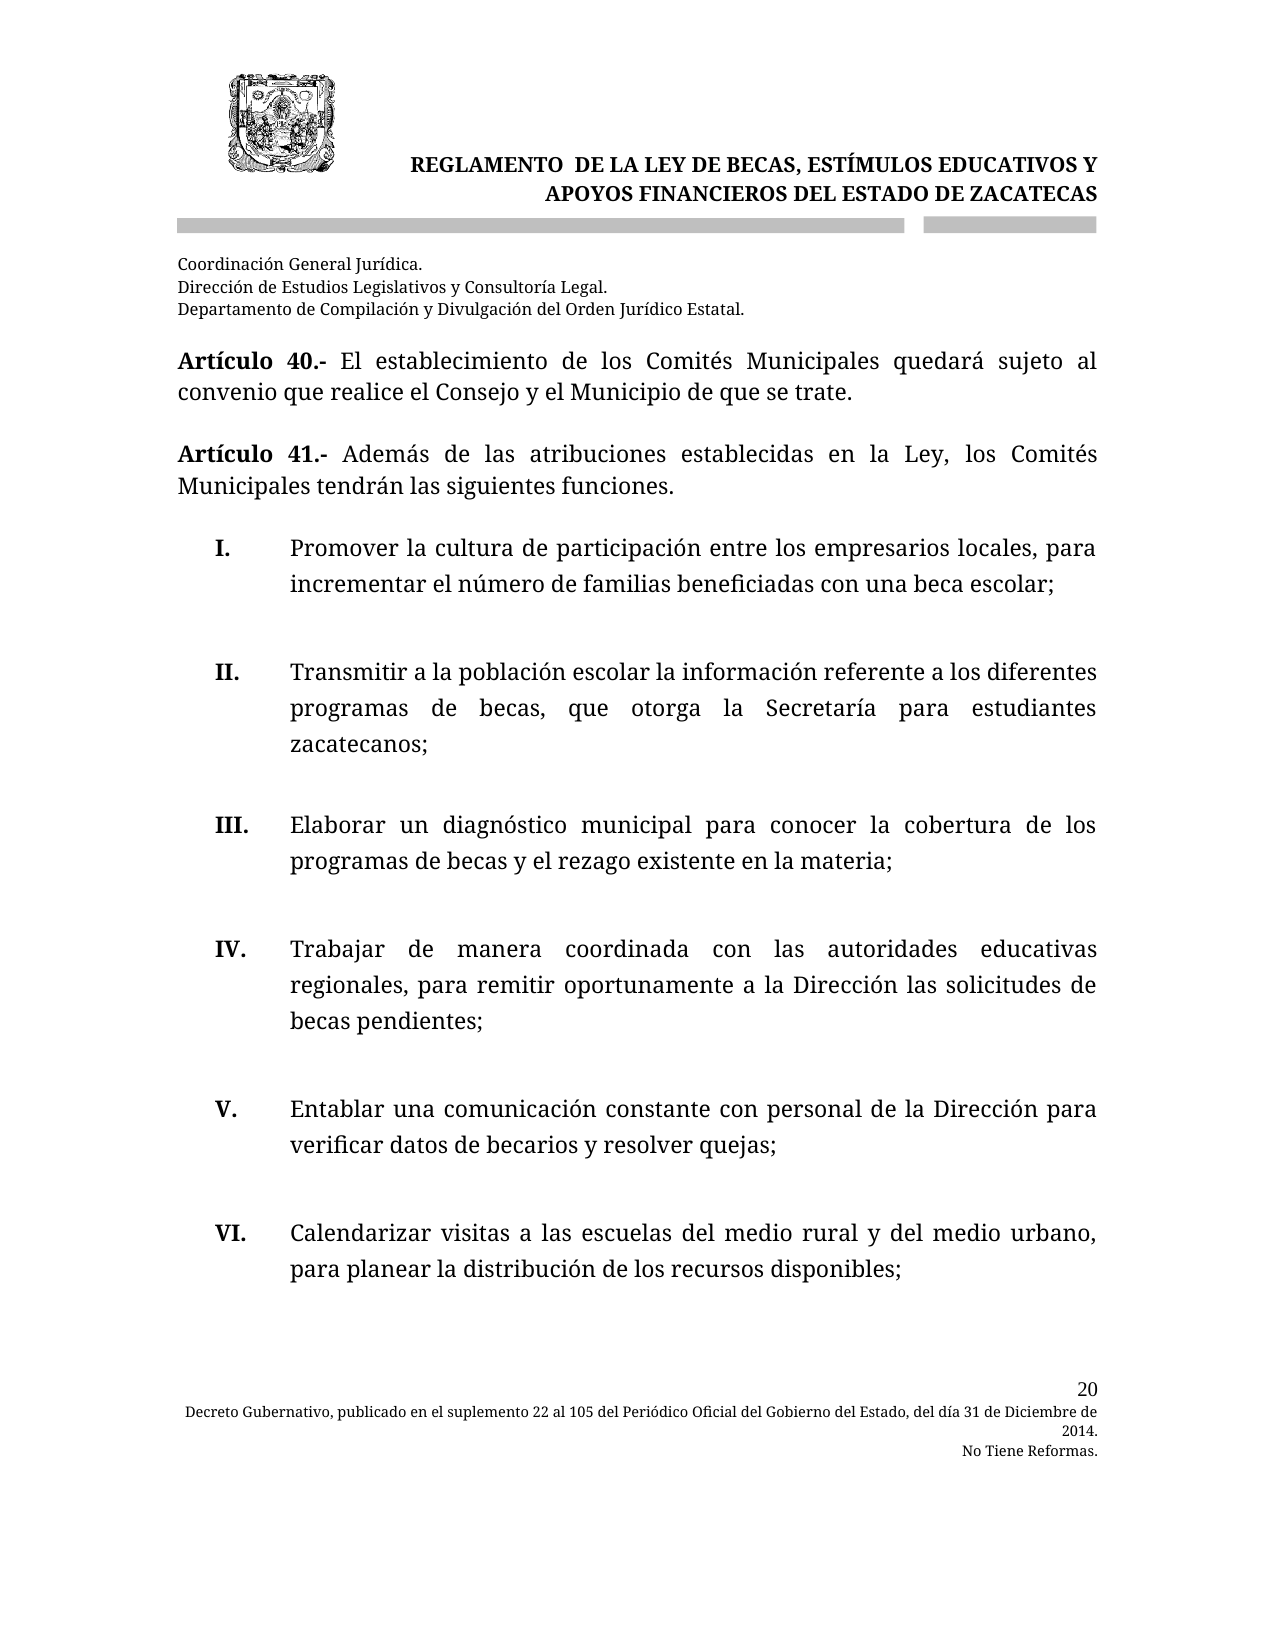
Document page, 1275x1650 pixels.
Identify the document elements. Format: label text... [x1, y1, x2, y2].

list Trabajar de manera coordinada con las autoridades educativas regionales, para remitir oportunamente a la Dirección las solicitudes de becas pendientes; [215, 933, 1098, 1036]
list Transmitir a la población escolar la información referente a los diferentes programas de becas, que otorga la Secretaría para estudiantes zacatecanos; [215, 656, 1098, 759]
list Calendarizar visitas a las escuelas del medio rural y del medio urbano, para planear la distribución de los recursos disponibles; [215, 1217, 1098, 1284]
list Promover la cultura de participación entre los empresarios locales, para incrementar el número de familias beneficiadas con una beca escolar; [215, 532, 1098, 599]
text Artículo 41.- Además de las atribuciones establecidas en la Ley, los Comités Municipales tendrán las siguientes funciones. [177, 438, 1098, 501]
picture [228, 73, 337, 173]
text Artículo 40.- El establecimiento de los Comités Municipales quedará sujeto al convenio que realice el Consejo y el Municipio de que se trate. [177, 345, 1098, 407]
list Entablar una comunicación constante con personal de la Dirección para verificar datos de becarios y resolver quejas; [215, 1093, 1098, 1160]
list Elaborar un diagnóstico municipal para conocer la cobertura de los programas de becas y el rezago existente en la materia; [215, 809, 1098, 876]
